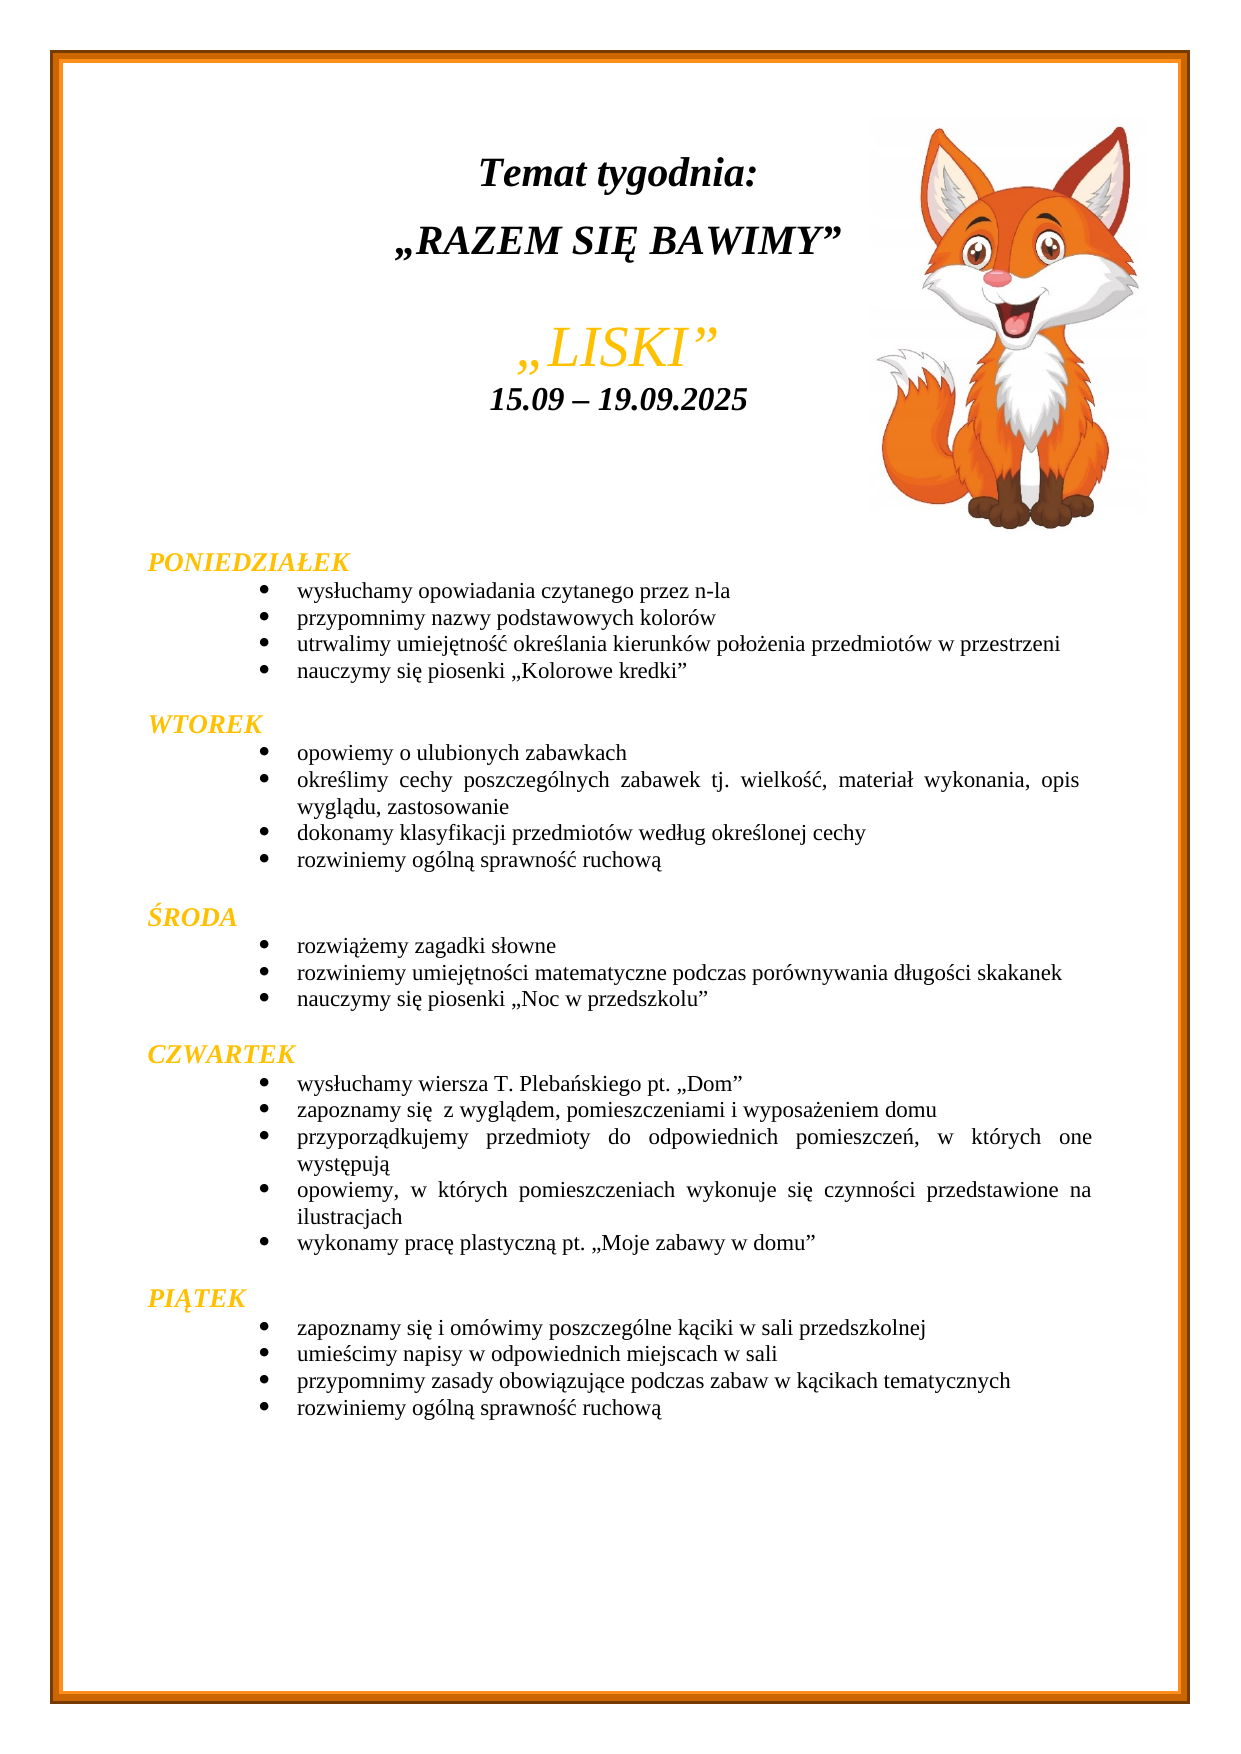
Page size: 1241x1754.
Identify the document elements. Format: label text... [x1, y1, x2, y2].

list wykonamy pracę plastyczną pt. „Moje zabawy w domu” [260, 1229, 1093, 1256]
list rozwiniemy ogólną sprawność ruchową [260, 846, 1081, 873]
list wysłuchamy opowiadania czytanego przez n-la [260, 577, 1081, 604]
text WTOREK [147, 708, 1081, 739]
list przyporządkujemy przedmioty do odpowiednich pomieszczeń, w których one występują [260, 1123, 1093, 1176]
list opowiemy, w których pomieszczeniach wykonuje się czynności przedstawione na ilustracjach [260, 1176, 1093, 1229]
text „RAZEM SIĘ BAWIMY” [147, 216, 1093, 264]
text CZWARTEK [147, 1038, 1081, 1069]
text Temat tygodnia: [147, 147, 1093, 195]
list zapoznamy się z wyglądem, pomieszczeniami i wyposażeniem domu [260, 1096, 1093, 1123]
list określimy cechy poszczególnych zabawek tj. wielkość, materiał wykonania, opis wyglądu, zastosowanie [260, 766, 1081, 819]
list nauczymy się piosenki „Kolorowe kredki” [260, 657, 1081, 684]
list przypomnimy nazwy podstawowych kolorów [260, 604, 1081, 630]
picture [867, 117, 1148, 537]
list zapoznamy się i omówimy poszczególne kąciki w sali przedszkolnej [260, 1314, 1093, 1340]
text ŚRODA [147, 901, 1081, 932]
text 15.09 – 19.09.2025 [147, 379, 1093, 417]
text PONIEDZIAŁEK [147, 546, 1081, 577]
list rozwiniemy umiejętności matematyczne podczas porównywania długości skakanek [260, 958, 1081, 985]
list opowiemy o ulubionych zabawkach [260, 739, 1081, 766]
list przypomnimy zasady obowiązujące podczas zabaw w kącikach tematycznych [260, 1367, 1093, 1394]
list umieścimy napisy w odpowiednich miejscach w sali [260, 1340, 1093, 1367]
list wysłuchamy wiersza T. Plebańskiego pt. „Dom” [260, 1069, 1093, 1096]
list utrwalimy umiejętność określania kierunków położenia przedmiotów w przestrzeni [260, 630, 1081, 657]
text „LISKI” [147, 312, 1093, 379]
list nauczymy się piosenki „Noc w przedszkolu” [260, 985, 1081, 1012]
list dokonamy klasyfikacji przedmiotów według określonej cechy [260, 819, 1081, 846]
list rozwiniemy ogólną sprawność ruchową [260, 1394, 1093, 1421]
text PIĄTEK [147, 1282, 1093, 1314]
list rozwiążemy zagadki słowne [260, 932, 1081, 958]
